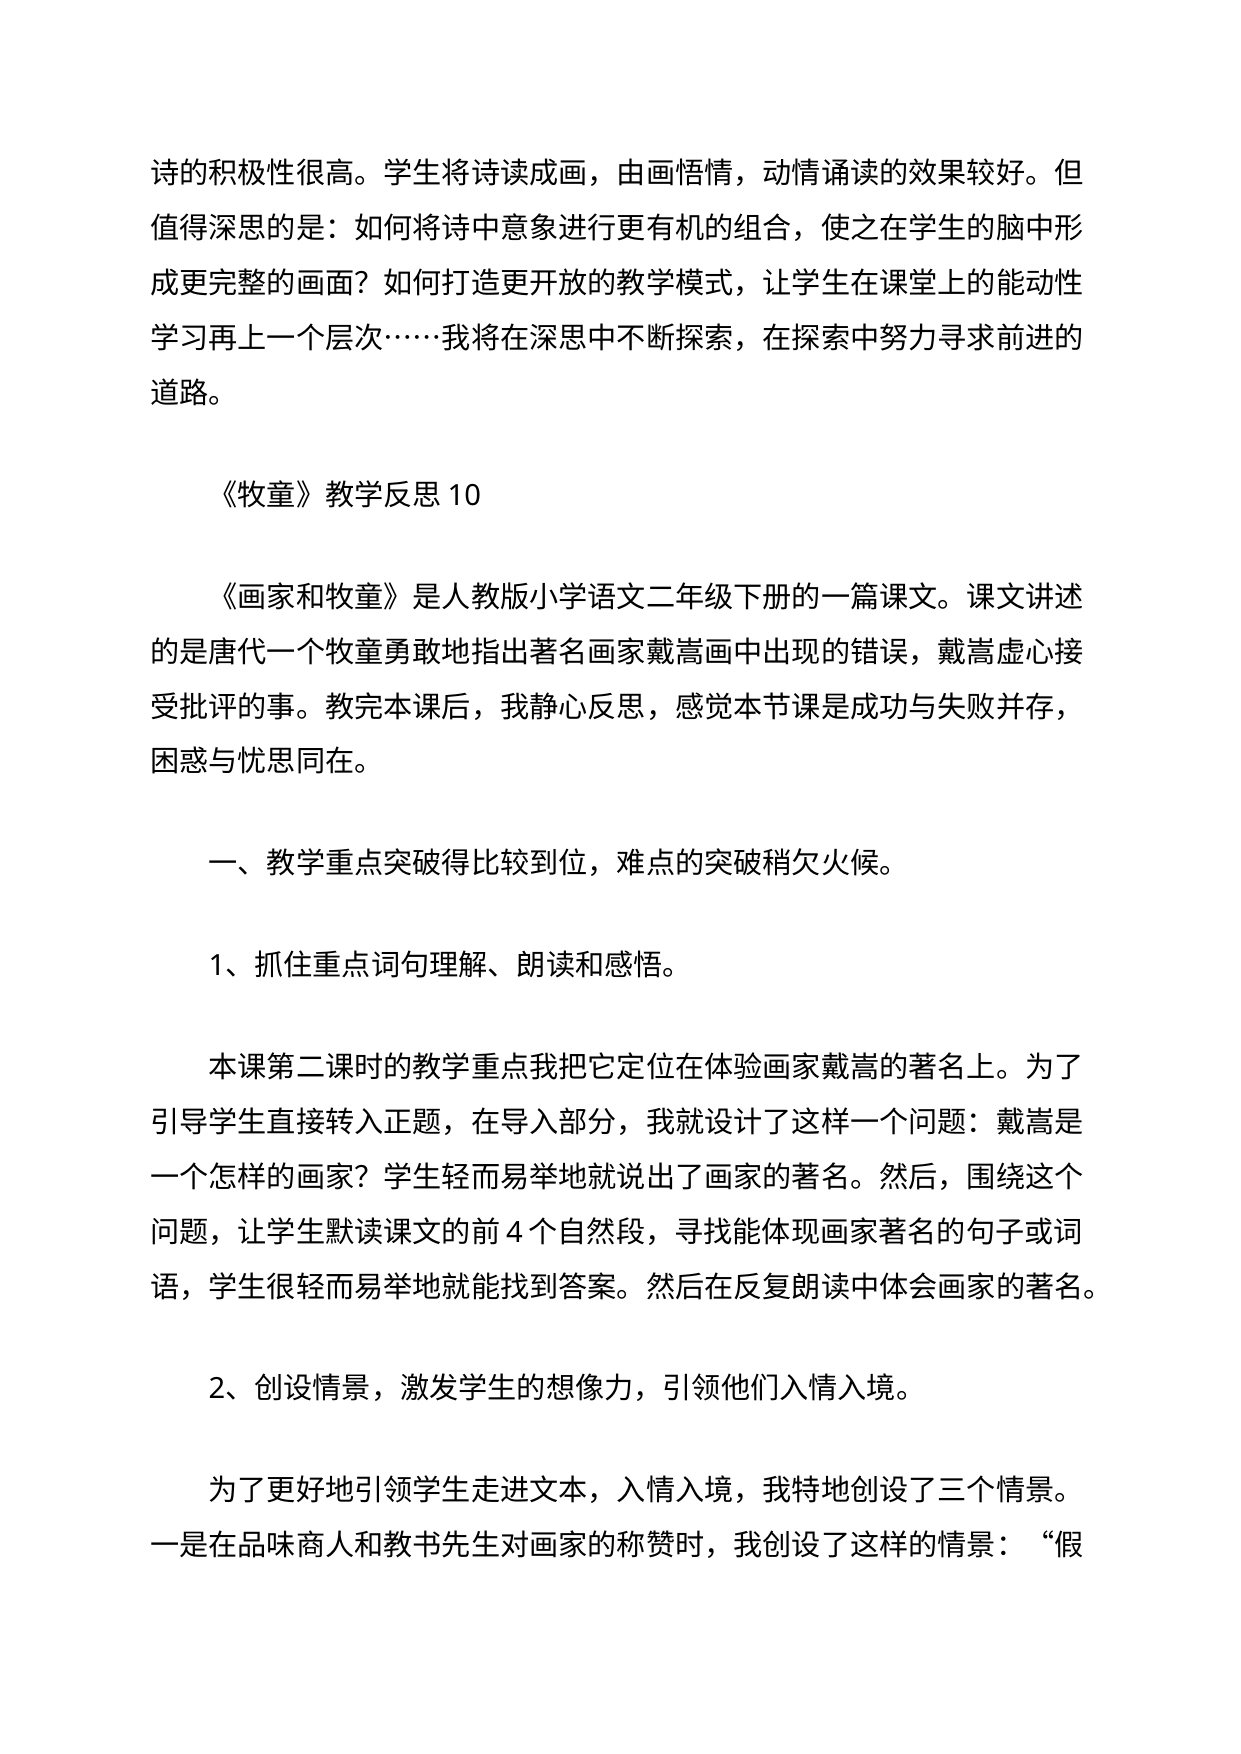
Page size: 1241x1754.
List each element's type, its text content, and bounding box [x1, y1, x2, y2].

text 一、教学重点突破得比较到位，难点的突破稍欠火候。 [150, 840, 1090, 882]
text 2、创设情景，激发学生的想像力，引领他们入情入境。 [150, 1365, 1090, 1407]
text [150, 1467, 1090, 1564]
text 《牧童》教学反思10 [150, 471, 1090, 514]
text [150, 150, 1090, 412]
text 1、抓住重点词句理解、朗读和感悟。 [150, 942, 1090, 984]
text 《画家和牧童》是人教版小学语文二年级下册的一篇课文。课文讲述的是唐代一个牧童勇敢地指出著名画家戴嵩画中出现的错误，戴嵩虚心接受批评的事。教完本课后，我静心反思，感觉本节课是成功与失败并存，困惑与忧思同在。 [150, 573, 1090, 780]
text 本课第二课时的教学重点我把它定位在体验画家戴嵩的著名上。为了引导学生直接转入正题，在导入部分，我就设计了这样一个问题：戴嵩是一个怎样的画家？学生轻而易举地就说出了画家的著名。然后，围绕这个问题，让学生默读课文的前4个自然段，寻找能体现画家著名的句子或词语，学生很轻而易举地就能找到答案。然后在反复朗读中体会画家的著名。 [150, 1043, 1090, 1306]
